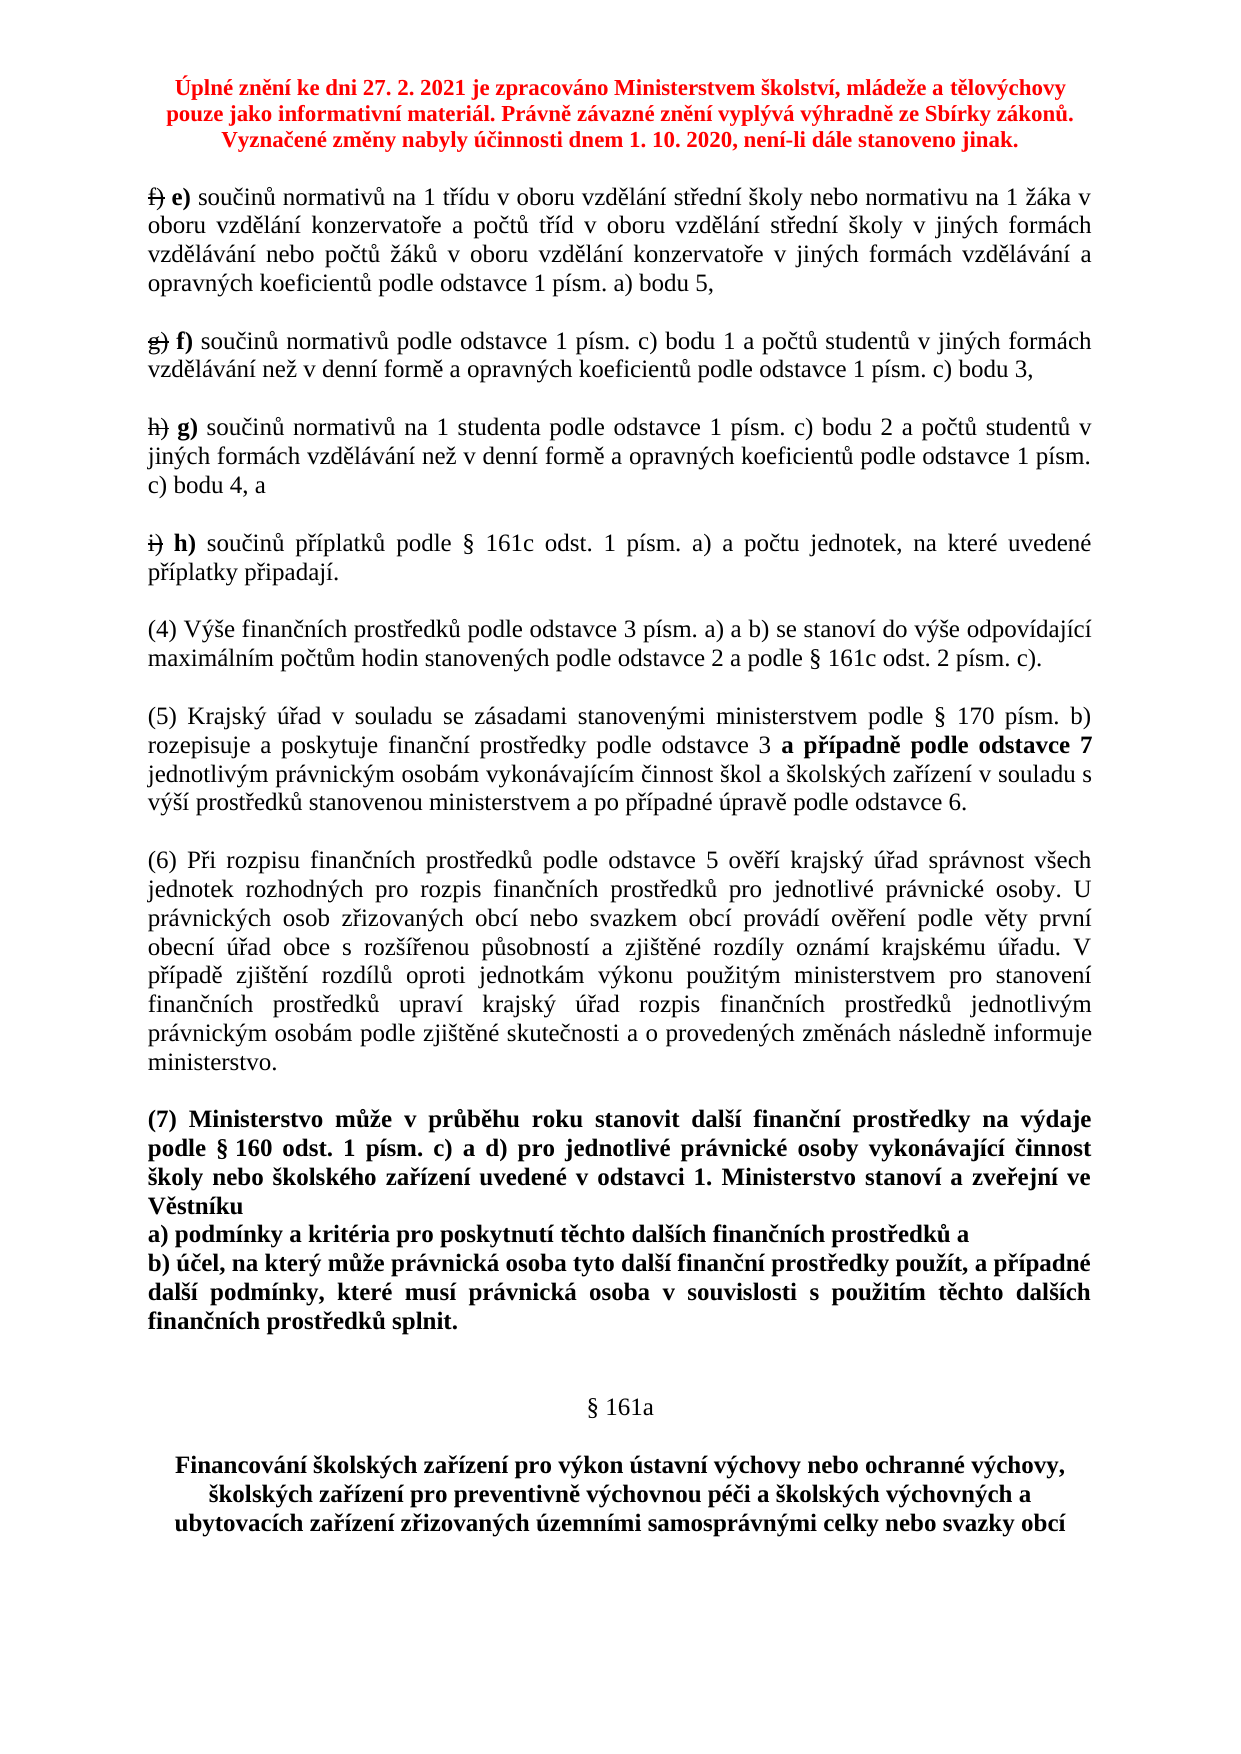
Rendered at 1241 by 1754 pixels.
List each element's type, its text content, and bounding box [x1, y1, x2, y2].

text h) g) součinů normativů na 1 studenta podle odstavce 1 písm. c) bodu 2 a počtů studentů v jiných formách vzdělávání než v denní formě a opravných koeficientů podle odstavce 1 písm. c) bodu 4, a [148, 412, 1093, 499]
text (5) Krajský úřad v souladu se zásadami stanovenými ministerstvem podle § 170 písm. b) rozepisuje a poskytuje finanční prostředky podle odstavce 3 a případně podle odstavce 7 jednotlivým právnickým osobám vykonávajícím činnost škol a školských zařízení v souladu s výší prostředků stanovenou ministerstvem a po případné úpravě podle odstavce 6. [148, 701, 1093, 816]
text i) h) součinů příplatků podle § 161c odst. 1 písm. a) a počtu jednotek, na které uvedené příplatky připadají. [148, 528, 1093, 585]
text (7) Ministerstvo může v průběhu roku stanovit další finanční prostředky na výdaje podle § 160 odst. 1 písm. c) a d) pro jednotlivé právnické osoby vykonávající činnost školy nebo školského zařízení uvedené v odstavci 1. Ministerstvo stanoví a zveřejní ve Věstníku [148, 1104, 1093, 1219]
text f) e) součinů normativů na 1 třídu v oboru vzdělání střední školy nebo normativu na 1 žáka v oboru vzdělání konzervatoře a počtů tříd v oboru vzdělání střední školy v jiných formách vzdělávání nebo počtů žáků v oboru vzdělání konzervatoře v jiných formách vzdělávání a opravných koeficientů podle odstavce 1 písm. a) bodu 5, [148, 182, 1093, 297]
text § 161a [148, 1392, 1093, 1421]
text g) f) součinů normativů podle odstavce 1 písm. c) bodu 1 a počtů studentů v jiných formách vzdělávání než v denní formě a opravných koeficientů podle odstavce 1 písm. c) bodu 3, [148, 326, 1093, 383]
text a) podmínky a kritéria pro poskytnutí těchto dalších finančních prostředků a [148, 1219, 1093, 1248]
text (6) Při rozpisu finančních prostředků podle odstavce 5 ověří krajský úřad správnost všech jednotek rozhodných pro rozpis finančních prostředků pro jednotlivé právnické osoby. U právnických osob zřizovaných obcí nebo svazkem obcí provádí ověření podle věty první obecní úřad obce s rozšířenou působností a zjištěné rozdíly oznámí krajskému úřadu. V případě zjištění rozdílů oproti jednotkám výkonu použitým ministerstvem pro stanovení finančních prostředků upraví krajský úřad rozpis finančních prostředků jednotlivým právnickým osobám podle zjištěné skutečnosti a o provedených změnách následně informuje ministerstvo. [148, 845, 1093, 1075]
text (4) Výše finančních prostředků podle odstavce 3 písm. a) a b) se stanoví do výše odpovídající maximálním počtům hodin stanovených podle odstavce 2 a podle § 161c odst. 2 písm. c). [148, 614, 1093, 672]
text b) účel, na který může právnická osoba tyto další finanční prostředky použít, a případné další podmínky, které musí právnická osoba v souvislosti s použitím těchto dalších finančních prostředků splnit. [148, 1248, 1093, 1334]
text Financování školských zařízení pro výkon ústavní výchovy nebo ochranné výchovy, školských zařízení pro preventivně výchovnou péči a školských výchovných a ubytovacích zařízení zřizovaných územními samosprávnými celky nebo svazky obcí [148, 1450, 1093, 1537]
